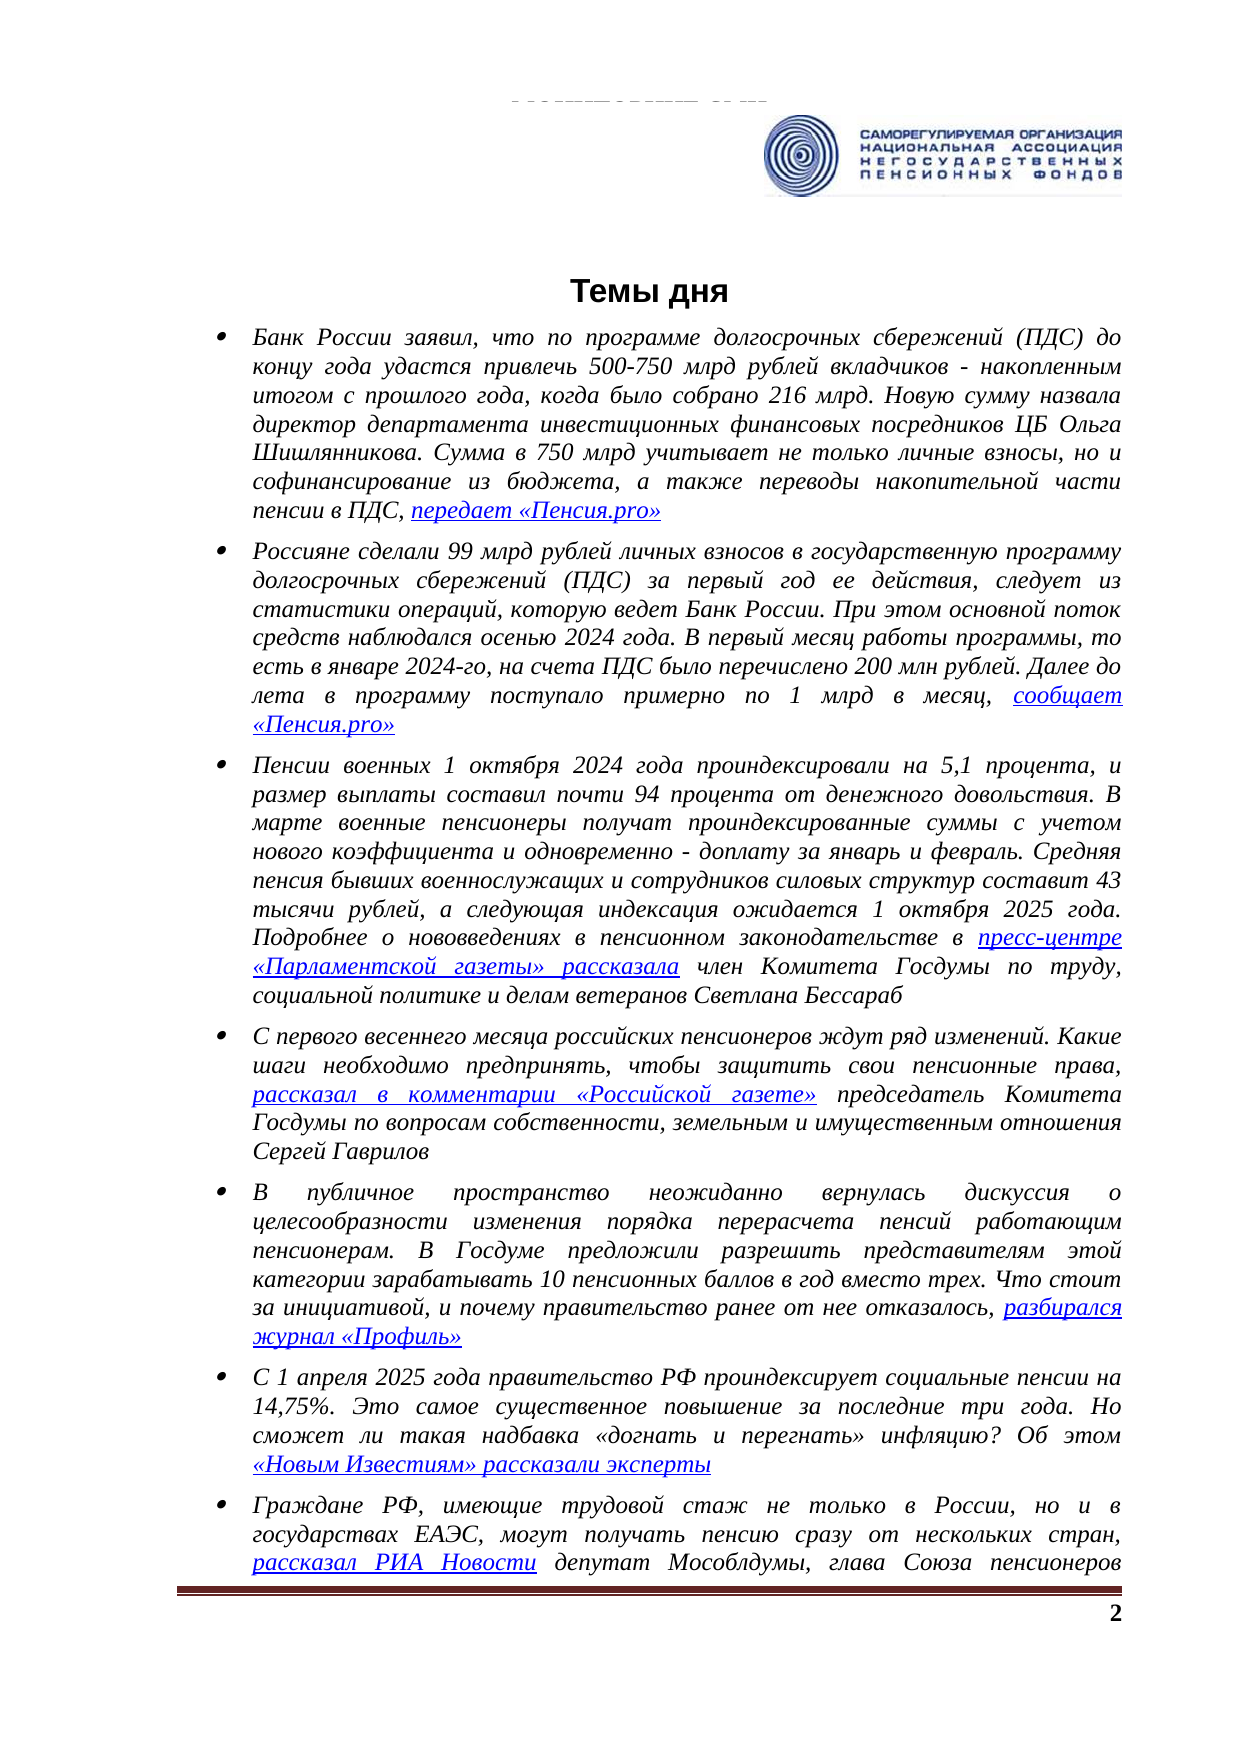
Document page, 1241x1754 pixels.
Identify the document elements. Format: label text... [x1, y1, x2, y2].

subtitle Темы дня [177, 271, 1122, 310]
list В публичное пространство неожиданно вернулась дискуссия о целесообразности изменения порядка перерасчета пенсий работающим пенсионерам. В Госдуме предложили разрешить представителям этой категории зарабатывать 10 пенсионных баллов в год вместо трех. Что стоит за инициативой, и почему правительство ранее от нее отказалось, разбирался журнал «Профиль» [215, 1177, 1122, 1350]
list С 1 апреля 2025 года правительство РФ проиндексирует социальные пенсии на 14,75%. Это самое существенное повышение за последние три года. Но сможет ли такая надбавка «догнать и перегнать» инфляцию? Об этом «Новым Известиям» рассказали эксперты [215, 1362, 1122, 1477]
list Россияне сделали 99 млрд рублей личных взносов в государственную программу долгосрочных сбережений (ПДС) за первый год ее действия, следует из статистики операций, которую ведет Банк России. При этом основной поток средств наблюдался осенью 2024 года. В первый месяц работы программы, то есть в январе 2024-го, на счета ПДС было перечислено 200 млн рублей. Далее до лета в программу поступало примерно по 1 млрд в месяц, сообщает «Пенсия.pro» [215, 536, 1122, 737]
list С первого весеннего месяца российских пенсионеров ждут ряд изменений. Какие шаги необходимо предпринять, чтобы защитить свои пенсионные права, рассказал в комментарии «Российской газете» председатель Комитета Госдумы по вопросам собственности, земельным и имущественным отношения Сергей Гаврилов [215, 1021, 1122, 1165]
picture [764, 115, 1122, 197]
list Пенсии военных 1 октября 2024 года проиндексировали на 5,1 процента, и размер выплаты составил почти 94 процента от денежного довольствия. В марте военные пенсионеры получат проиндексированные суммы с учетом нового коэффициента и одновременно - доплату за январь и февраль. Средняя пенсия бывших военнослужащих и сотрудников силовых структур составит 43 тысячи рублей, а следующая индексация ожидается 1 октября 2025 года. Подробнее о нововведениях в пенсионном законодательстве в пресс-центре «Парламентской газеты» рассказала член Комитета Госдумы по труду, социальной политике и делам ветеранов Светлана Бессараб [215, 750, 1122, 1009]
list Банк России заявил, что по программе долгосрочных сбережений (ПДС) до концу года удастся привлечь 500-750 млрд рублей вкладчиков - накопленным итогом с прошлого года, когда было собрано 216 млрд. Новую сумму назвала директор департамента инвестиционных финансовых посредников ЦБ Ольга Шишлянникова. Сумма в 750 млрд учитывает не только личные взносы, но и софинансирование из бюджета, а также переводы накопительной части пенсии в ПДС, передает «Пенсия.pro» [215, 322, 1122, 524]
